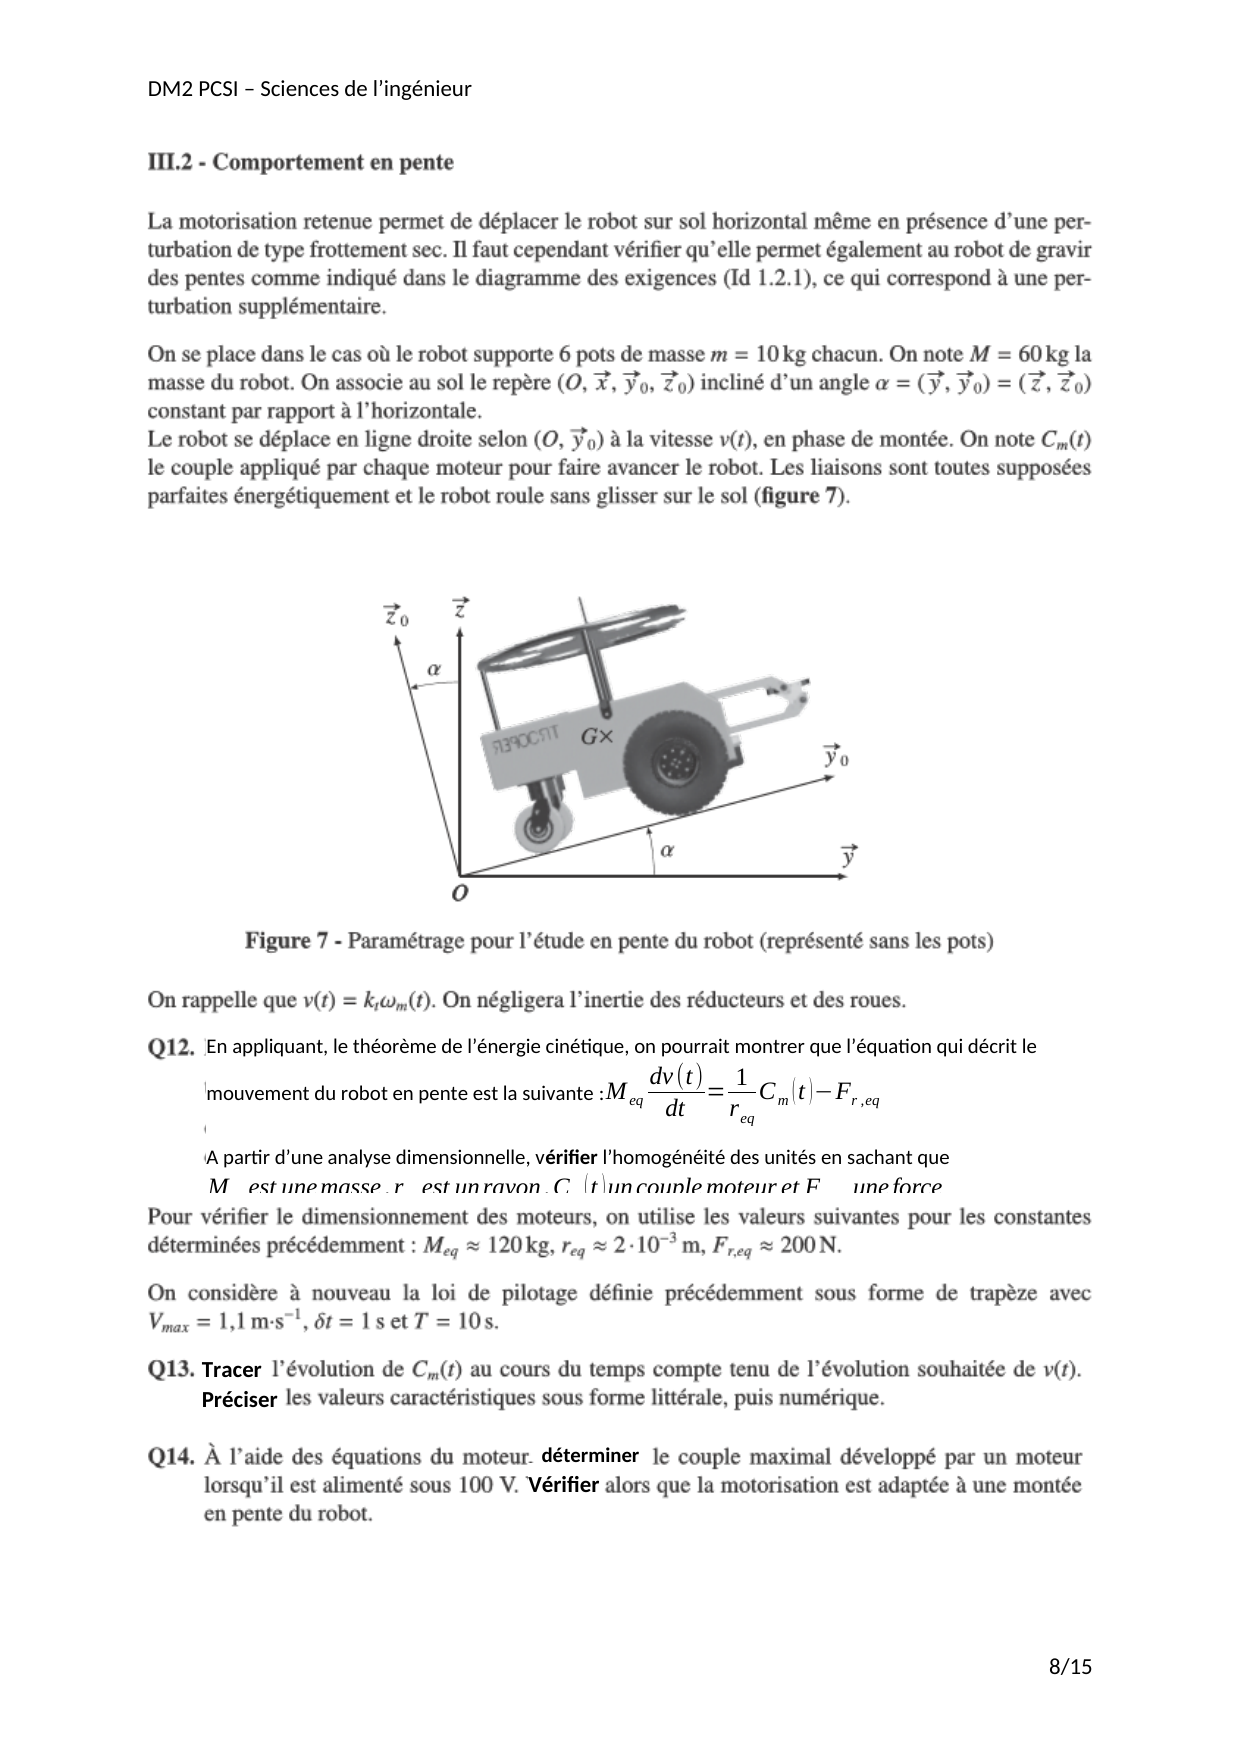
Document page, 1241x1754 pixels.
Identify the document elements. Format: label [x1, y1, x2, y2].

picture [147, 147, 1093, 1537]
